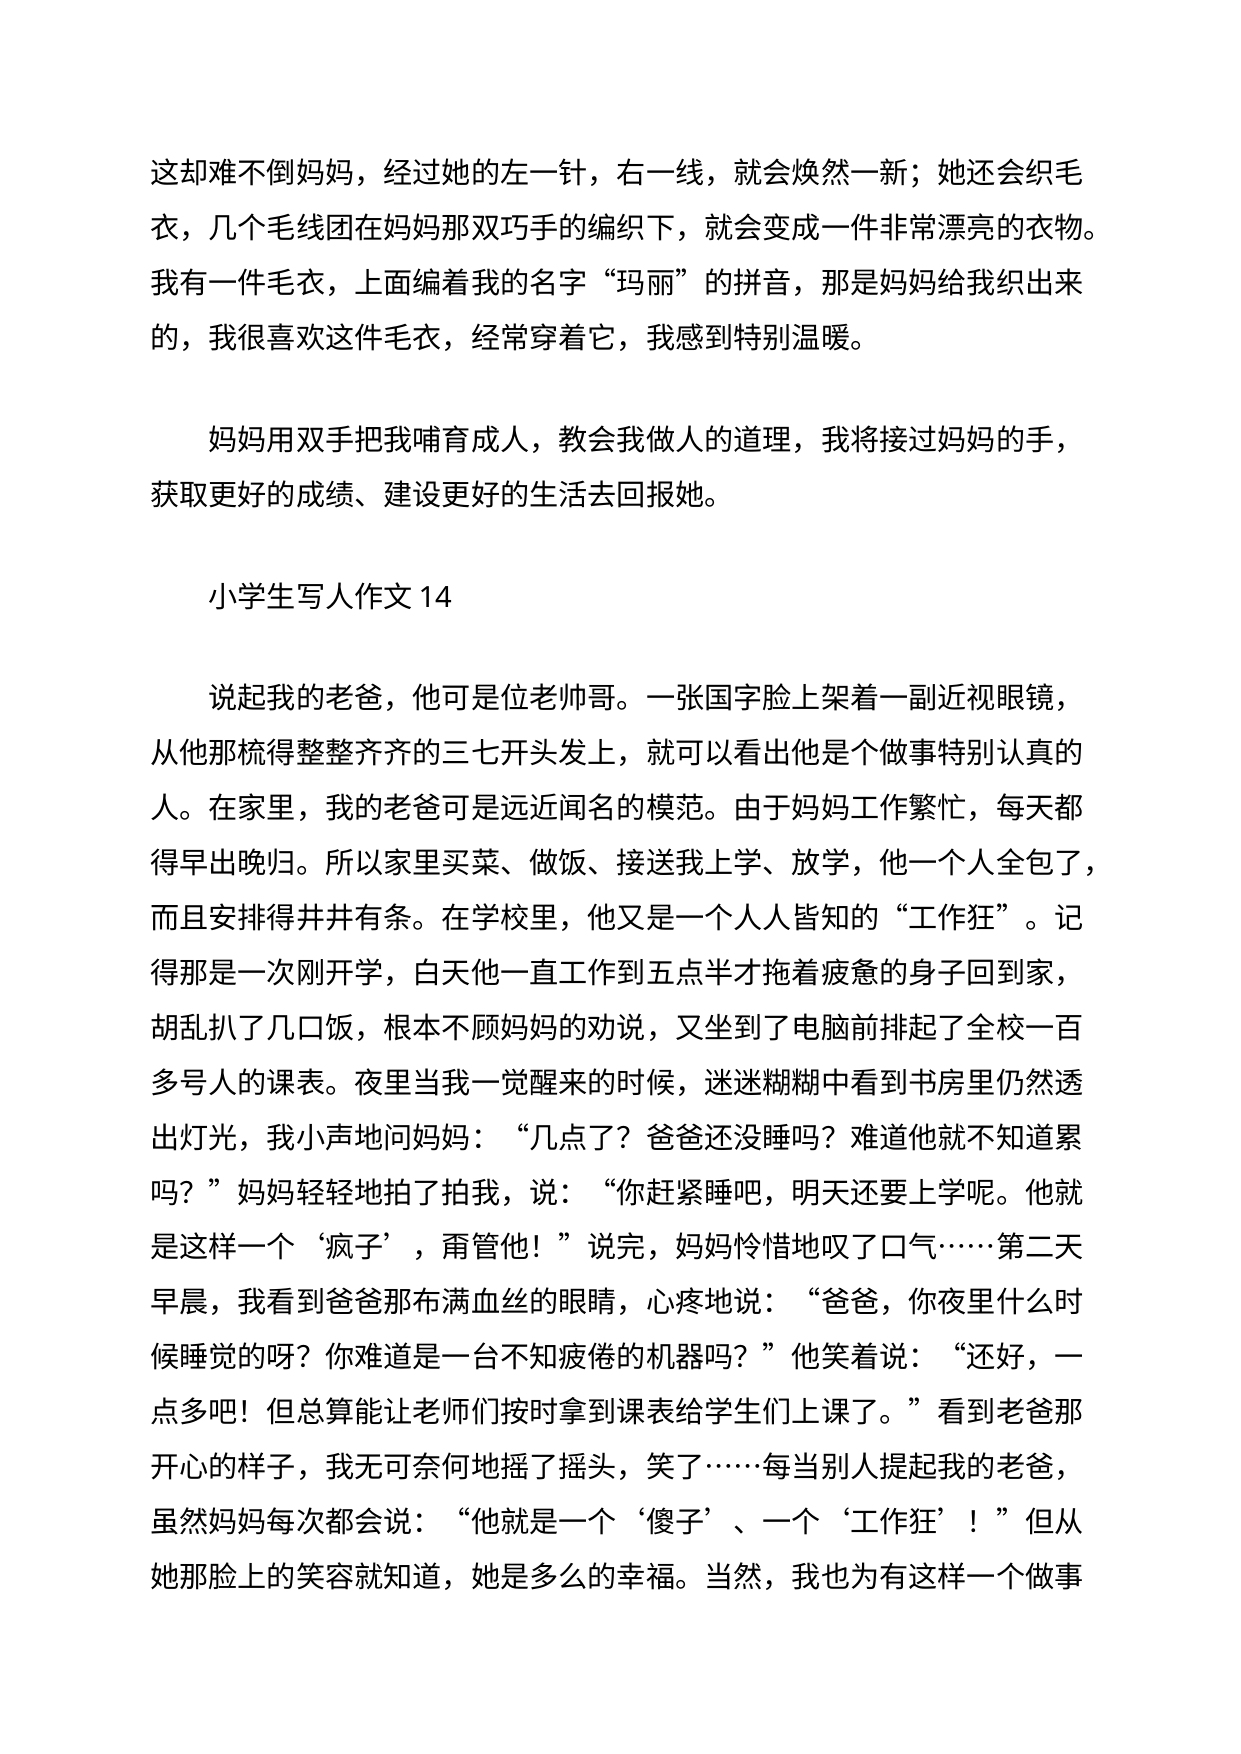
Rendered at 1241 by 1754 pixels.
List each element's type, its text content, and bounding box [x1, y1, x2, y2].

text 小学生写人作文14 [150, 573, 1090, 616]
text 妈妈用双手把我哺育成人，教会我做人的道理，我将接过妈妈的手，获取更好的成绩、建设更好的生活去回报她。 [150, 416, 1090, 514]
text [150, 150, 1090, 357]
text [150, 675, 1090, 1596]
